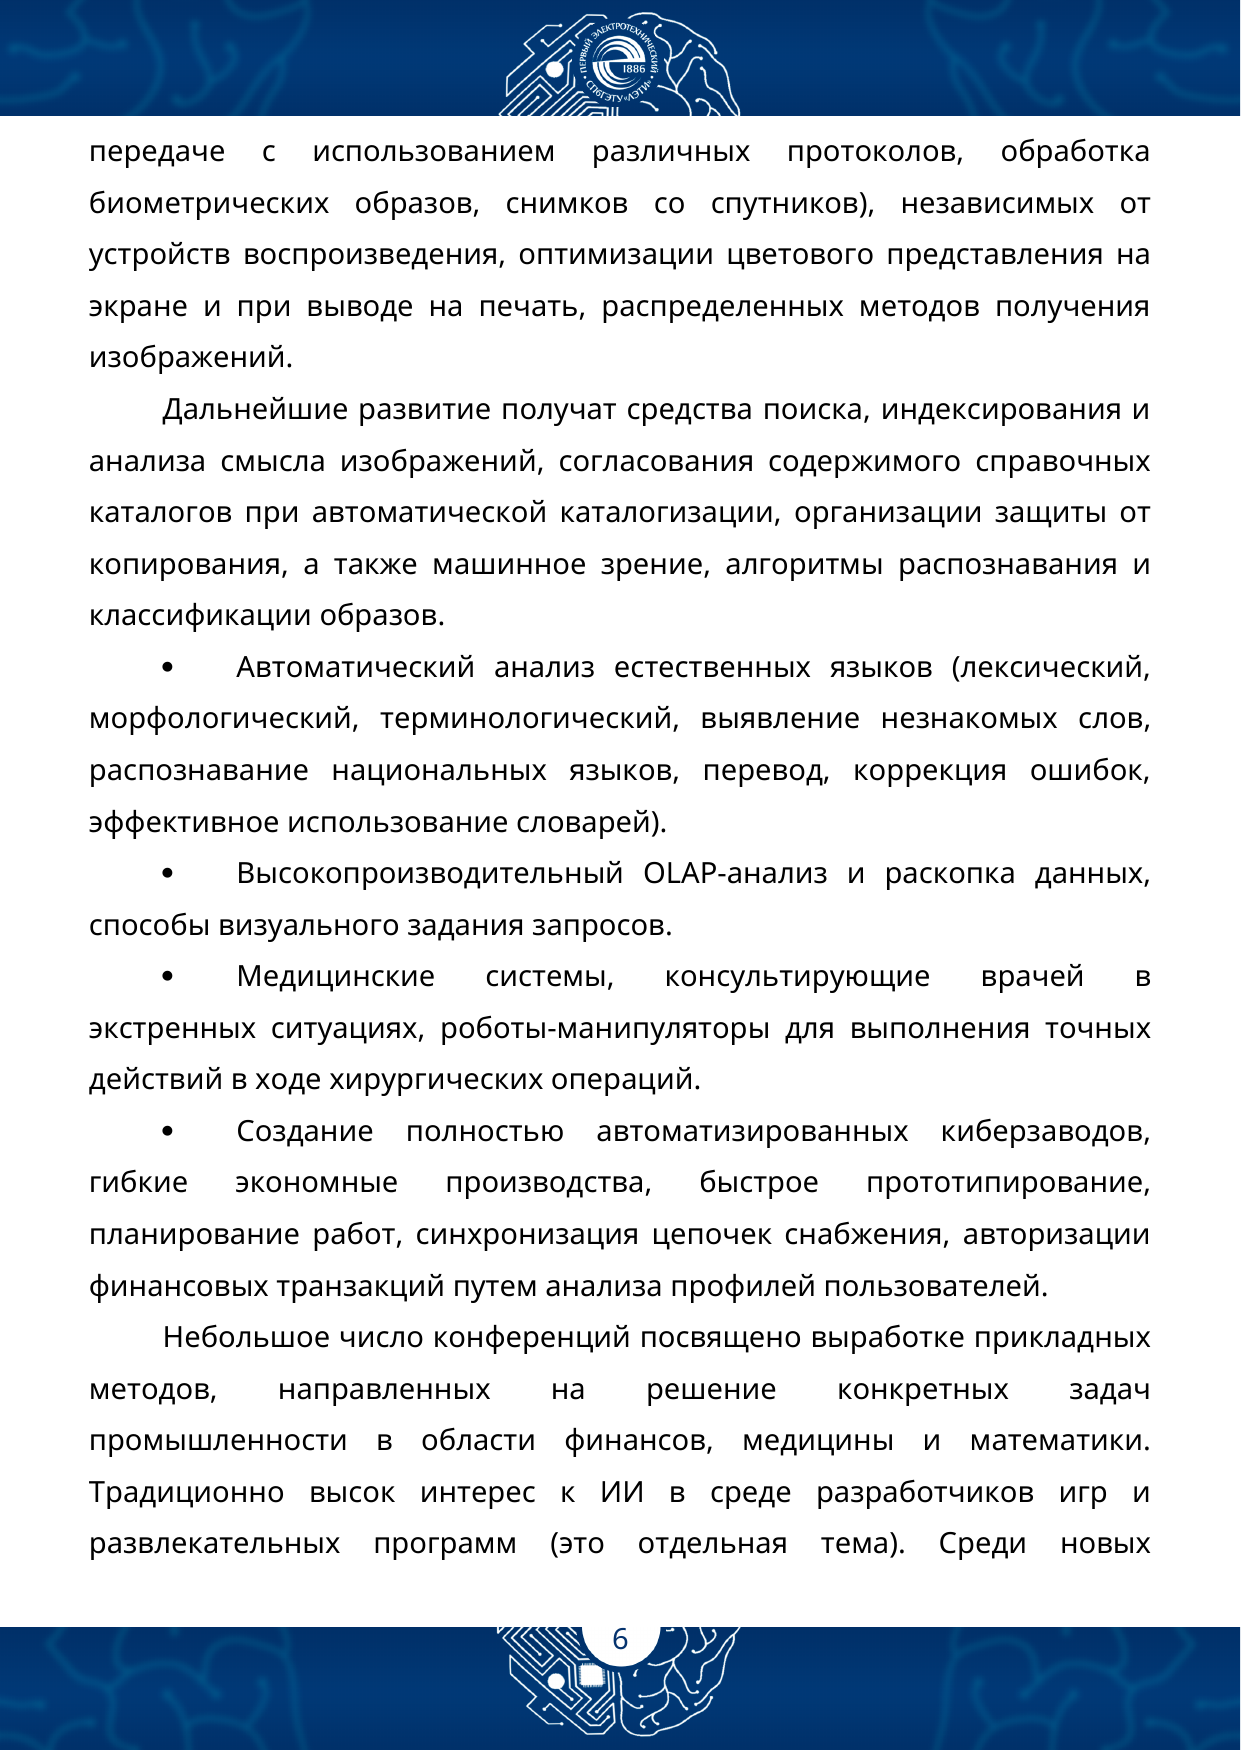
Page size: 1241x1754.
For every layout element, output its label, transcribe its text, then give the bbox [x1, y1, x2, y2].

picture [0, 1627, 1241, 1750]
text Дальнейшие развитие получат средства поиска, индексирования и анализа смысла изображений, согласования содержимого справочных каталогов при автоматической каталогизации, организации защиты от копирования, а также машинное зрение, алгоритмы распознавания и классификации образов. [89, 388, 1152, 634]
list Высокопроизводительный OLAP-анализ и раскопка данных, способы визуального задания запросов. [89, 852, 1152, 944]
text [89, 1316, 1152, 1562]
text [89, 131, 1152, 376]
list Создание полностью автоматизированных киберзаводов, гибкие экономные производства, быстрое прототипирование, планирование работ, синхронизация цепочек снабжения, авторизации финансовых транзакций путем анализа профилей пользователей. [89, 1110, 1152, 1304]
picture [0, 0, 1241, 116]
list Медицинские системы, консультирующие врачей в экстренных ситуациях, роботы-манипуляторы для выполнения точных действий в ходе хирургических операций. [89, 956, 1152, 1098]
list Автоматический анализ естественных языков (лексический, морфологический, терминологический, выявление незнакомых слов, распознавание национальных языков, перевод, коррекция ошибок, эффективное использование словарей). [89, 646, 1152, 841]
